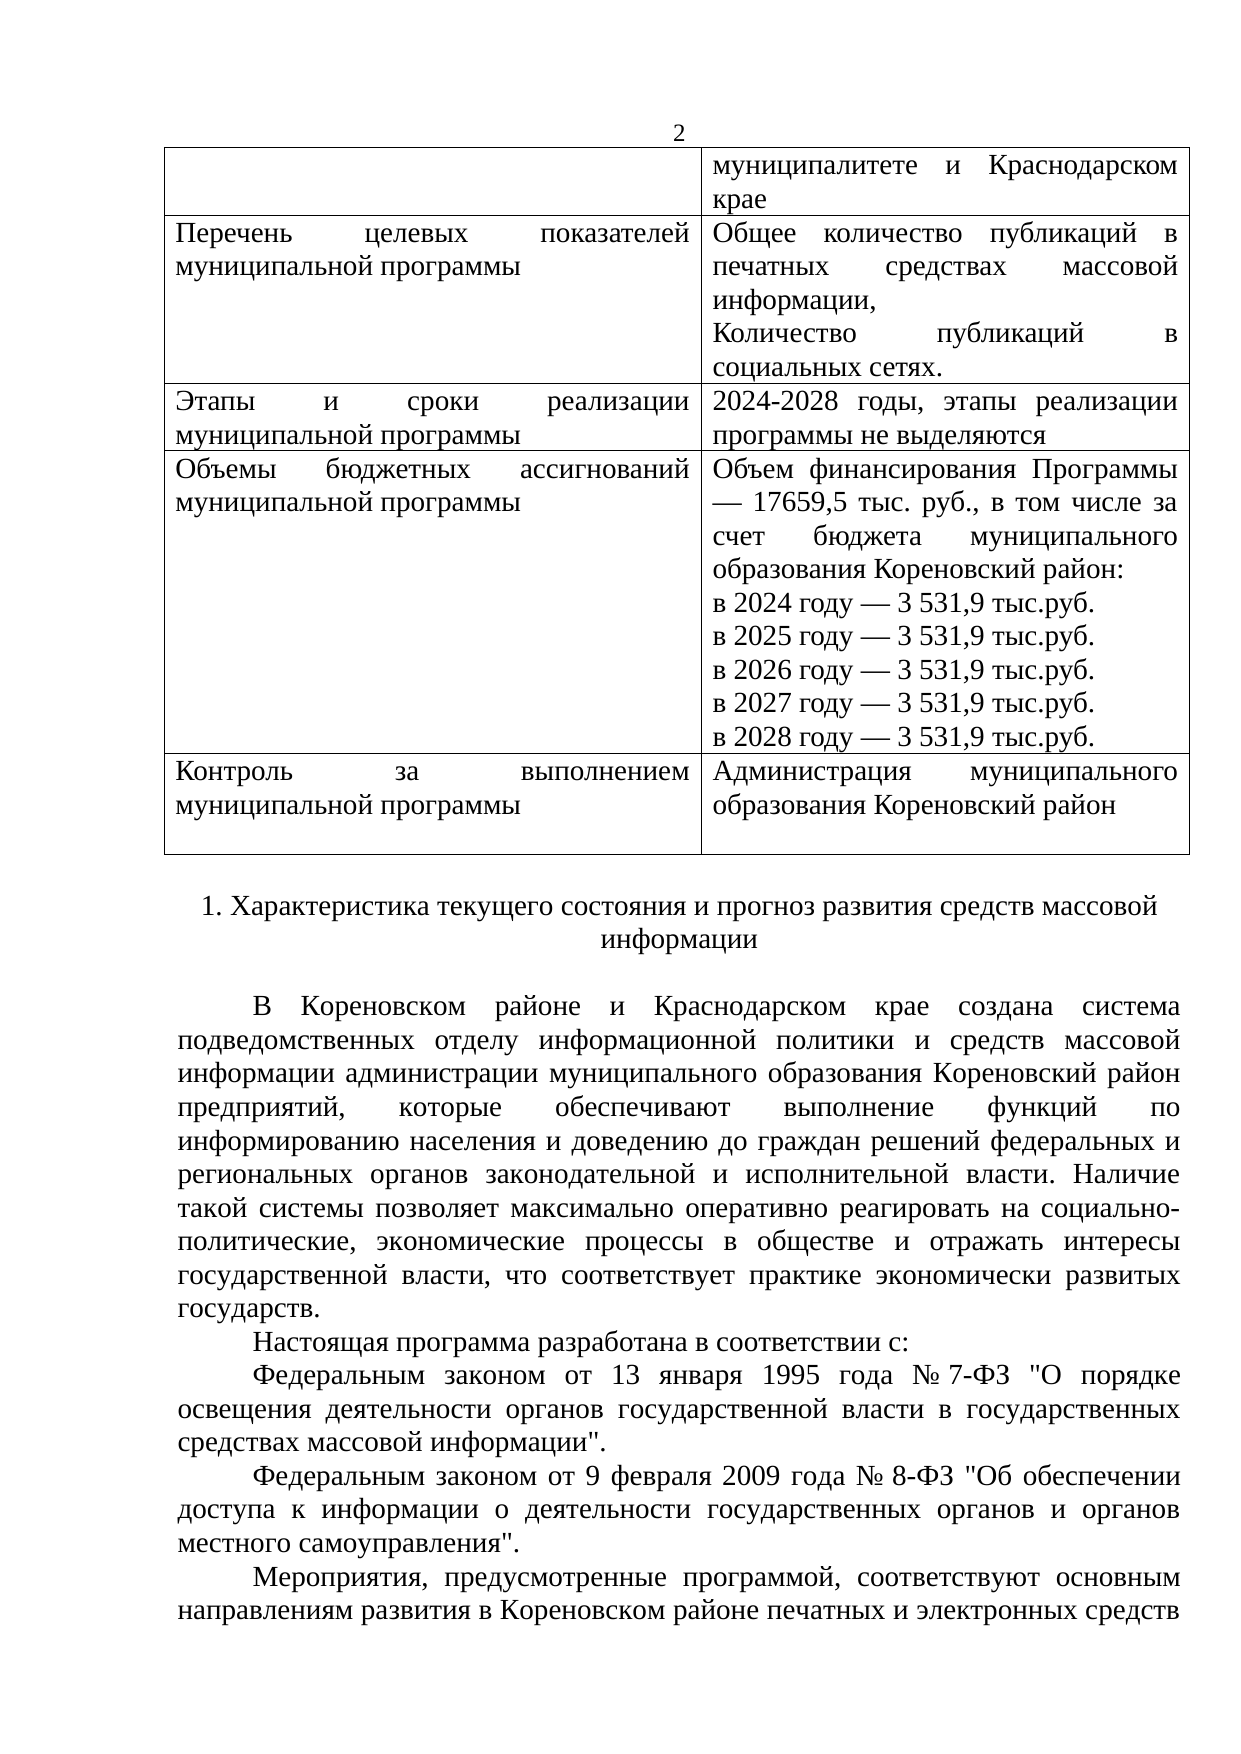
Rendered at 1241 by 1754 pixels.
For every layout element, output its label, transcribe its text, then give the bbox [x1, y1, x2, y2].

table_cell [165, 148, 701, 214]
table_cell Этапы и сроки реализации муниципальной программы [165, 384, 701, 450]
table_cell Объем финансирования Программы — 17659,5 тыс. руб., в том числе за счет бюджета муниципального образования Кореновский район: в 2024 году — 3 531,9 тыс.руб. в 2025 году — 3 531,9 тыс.руб. в 2026 году — 3 531,9 тыс.руб. в 2027 году — 3 531,9 тыс.руб. в 2028 году — 3 531,9 тыс.руб. [702, 451, 1189, 753]
table_cell Объемы бюджетных ассигнований муниципальной программы [165, 451, 701, 753]
text Федеральным законом от 13 января 1995 года № 7-ФЗ "О порядке освещения деятельности органов государственной власти в государственных средствах массовой информации". [177, 1357, 1181, 1458]
table_cell Контроль за выполнением муниципальной программы [165, 754, 701, 854]
text Настоящая программа разработана в соответствии с: [177, 1324, 1181, 1357]
table_cell 2024-2028 годы, этапы реализации программы не выделяются [702, 384, 1189, 450]
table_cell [702, 148, 1189, 214]
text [177, 1559, 1181, 1626]
text 1. Характеристика текущего состояния и прогноз развития средств массовой информации [177, 888, 1181, 955]
text В Кореновском районе и Краснодарском крае создана система подведомственных отделу информационной политики и средств массовой информации администрации муниципального образования Кореновский район предприятий, которые обеспечивают выполнение функций по информированию населения и доведению до граждан решений федеральных и региональных органов законодательной и исполнительной власти. Наличие такой системы позволяет максимально оперативно реагировать на социально-политические, экономические процессы в обществе и отражать интересы государственной власти, что соответствует практике экономически развитых государств. [177, 988, 1181, 1324]
table_cell Перечень целевых показателей муниципальной программы [165, 216, 701, 383]
table_cell Администрация муниципального образования Кореновский район [702, 754, 1189, 854]
table_cell Общее количество публикаций в печатных средствах массовой информации, Количество публикаций в социальных сетях. [702, 216, 1189, 383]
text Федеральным законом от 9 февраля 2009 года № 8-ФЗ "Об обеспечении доступа к информации о деятельности государственных органов и органов местного самоуправления". [177, 1458, 1181, 1559]
